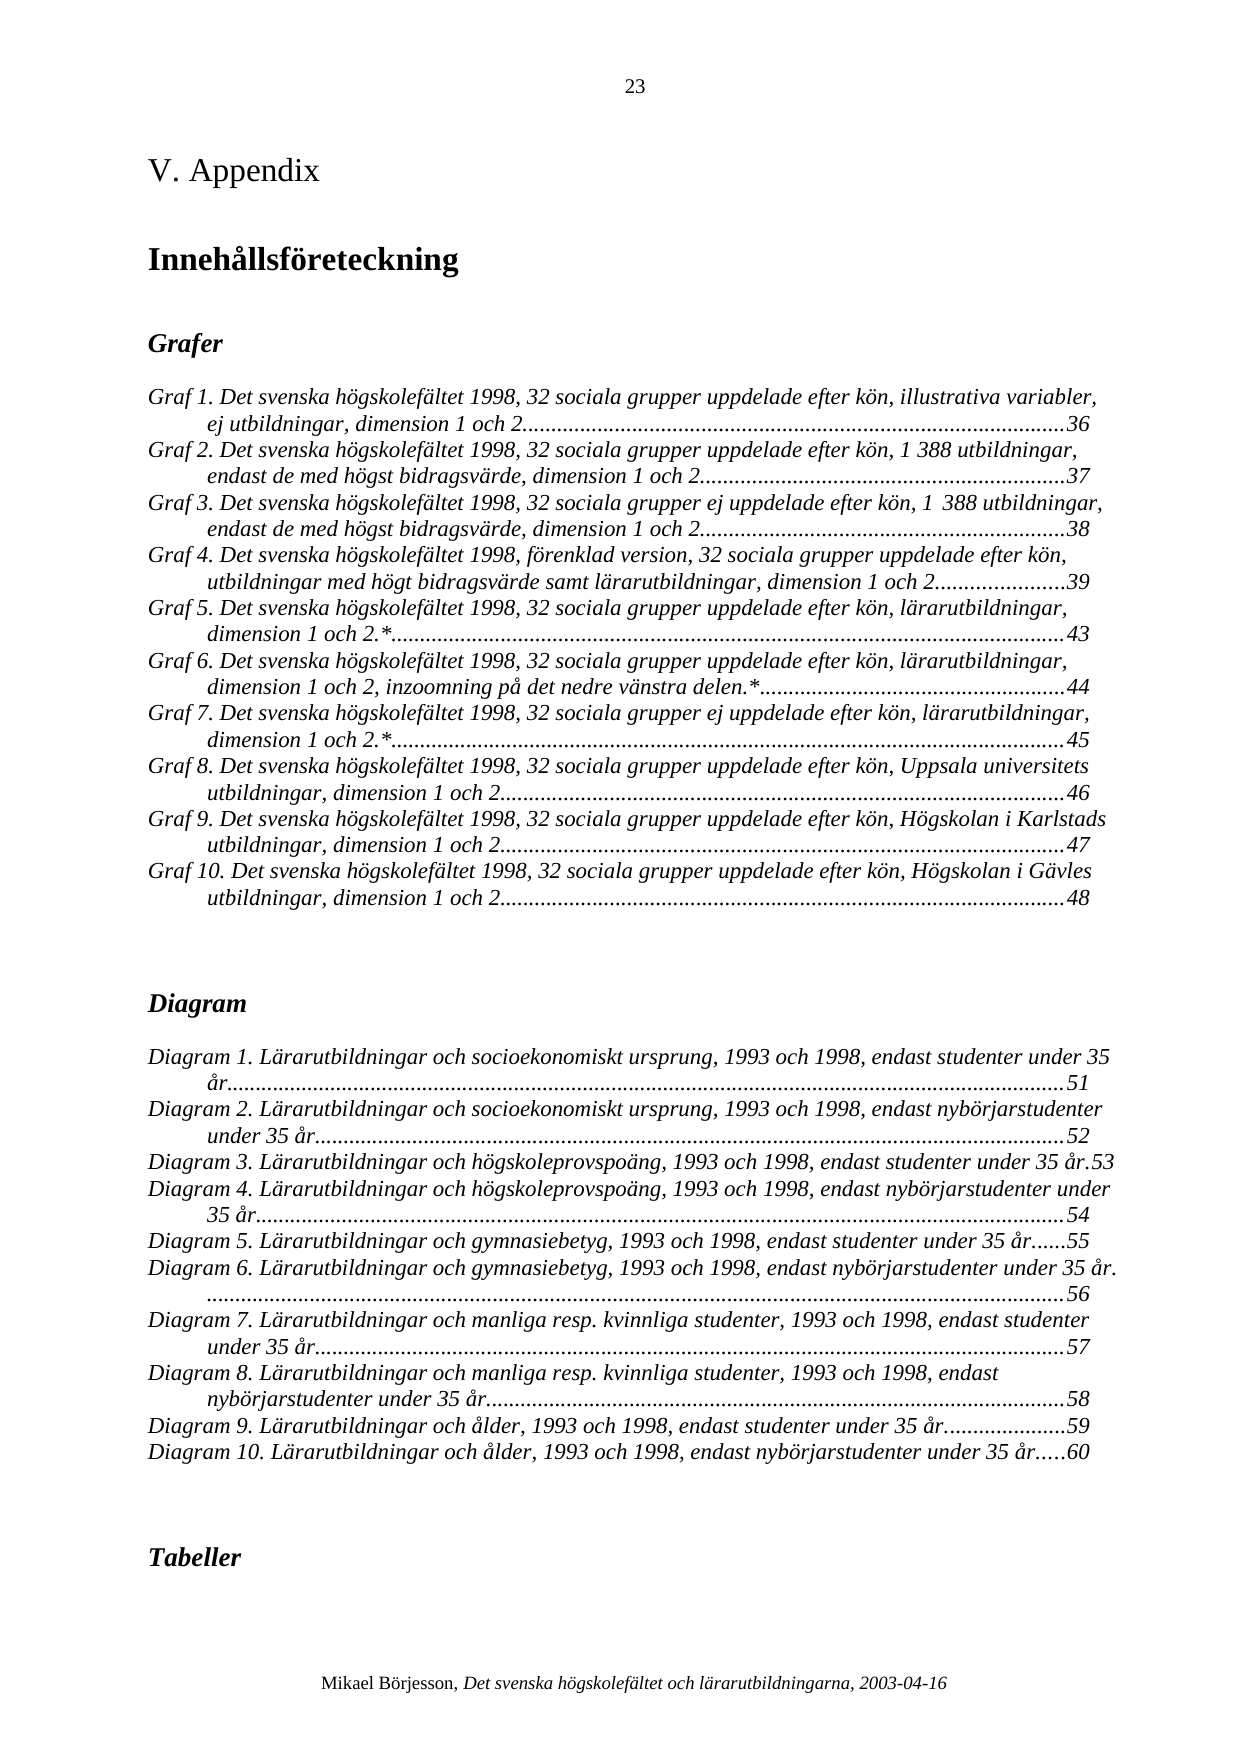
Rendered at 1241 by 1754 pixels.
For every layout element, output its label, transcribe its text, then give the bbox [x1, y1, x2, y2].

text Graf 8. Det svenska högskolefältet 1998, 32 sociala grupper uppdelade efter kön, Uppsala universitets utbildningar, dimension 1 och 2. 46 [148, 752, 1122, 805]
subtitle Appendix [148, 150, 1122, 189]
text Graf 10. Det svenska högskolefältet 1998, 32 sociala grupper uppdelade efter kön, Högskolan i Gävles utbildningar, dimension 1 och 2. 48 [148, 858, 1122, 910]
text Diagram 6. Lärarutbildningar och gymnasiebetyg, 1993 och 1998, endast nybörjarstudenter under 35 år. 56 [148, 1254, 1122, 1306]
text Graf 3. Det svenska högskolefältet 1998, 32 sociala grupper ej uppdelade efter kön, 1 388 utbildningar, endast de med högst bidragsvärde, dimension 1 och 2. 38 [148, 489, 1122, 541]
text Diagram 10. Lärarutbildningar och ålder, 1993 och 1998, endast nybörjarstudenter under 35 år. 60 [148, 1438, 1122, 1464]
text Diagram [148, 987, 1122, 1018]
text Graf 4. Det svenska högskolefältet 1998, förenklad version, 32 sociala grupper uppdelade efter kön, utbildningar med högt bidragsvärde samt lärarutbildningar, dimension 1 och 2. 39 [148, 541, 1122, 594]
text Diagram 7. Lärarutbildningar och manliga resp. kvinnliga studenter, 1993 och 1998, endast studenter under 35 år. 57 [148, 1306, 1122, 1359]
text Diagram 4. Lärarutbildningar och högskoleprovspoäng, 1993 och 1998, endast nybörjarstudenter under 35 år. 54 [148, 1174, 1122, 1227]
text Diagram 5. Lärarutbildningar och gymnasiebetyg, 1993 och 1998, endast studenter under 35 år. 55 [148, 1227, 1122, 1254]
text Graf 2. Det svenska högskolefältet 1998, 32 sociala grupper uppdelade efter kön, 1 388 utbildningar, endast de med högst bidragsvärde, dimension 1 och 2. 37 [148, 436, 1122, 489]
text Graf 1. Det svenska högskolefältet 1998, 32 sociala grupper uppdelade efter kön, illustrativa variabler, ej utbildningar, dimension 1 och 2. 36 [148, 383, 1122, 436]
text Diagram 2. Lärarutbildningar och socioekonomiskt ursprung, 1993 och 1998, endast nybörjarstudenter under 35 år. 52 [148, 1096, 1122, 1148]
text Diagram 1. Lärarutbildningar och socioekonomiskt ursprung, 1993 och 1998, endast studenter under 35 år. 51 [148, 1043, 1122, 1096]
list Innehållsföreteckning [148, 239, 1122, 277]
text Grafer [148, 327, 1122, 358]
text Graf 7. Det svenska högskolefältet 1998, 32 sociala grupper ej uppdelade efter kön, lärarutbildningar, dimension 1 och 2.* 45 [148, 699, 1122, 752]
text Graf 9. Det svenska högskolefältet 1998, 32 sociala grupper uppdelade efter kön, Högskolan i Karlstads utbildningar, dimension 1 och 2. 47 [148, 805, 1122, 858]
text Diagram 8. Lärarutbildningar och manliga resp. kvinnliga studenter, 1993 och 1998, endast nybörjarstudenter under 35 år. 58 [148, 1359, 1122, 1412]
text Graf 6. Det svenska högskolefältet 1998, 32 sociala grupper uppdelade efter kön, lärarutbildningar, dimension 1 och 2, inzoomning på det nedre vänstra delen.* 44 [148, 647, 1122, 699]
text Tabeller [148, 1541, 1122, 1572]
text Diagram 3. Lärarutbildningar och högskoleprovspoäng, 1993 och 1998, endast studenter under 35 år. 53 [148, 1148, 1122, 1174]
text Diagram 9. Lärarutbildningar och ålder, 1993 och 1998, endast studenter under 35 år. 59 [148, 1412, 1122, 1438]
text Graf 5. Det svenska högskolefältet 1998, 32 sociala grupper uppdelade efter kön, lärarutbildningar, dimension 1 och 2.* 43 [148, 594, 1122, 647]
